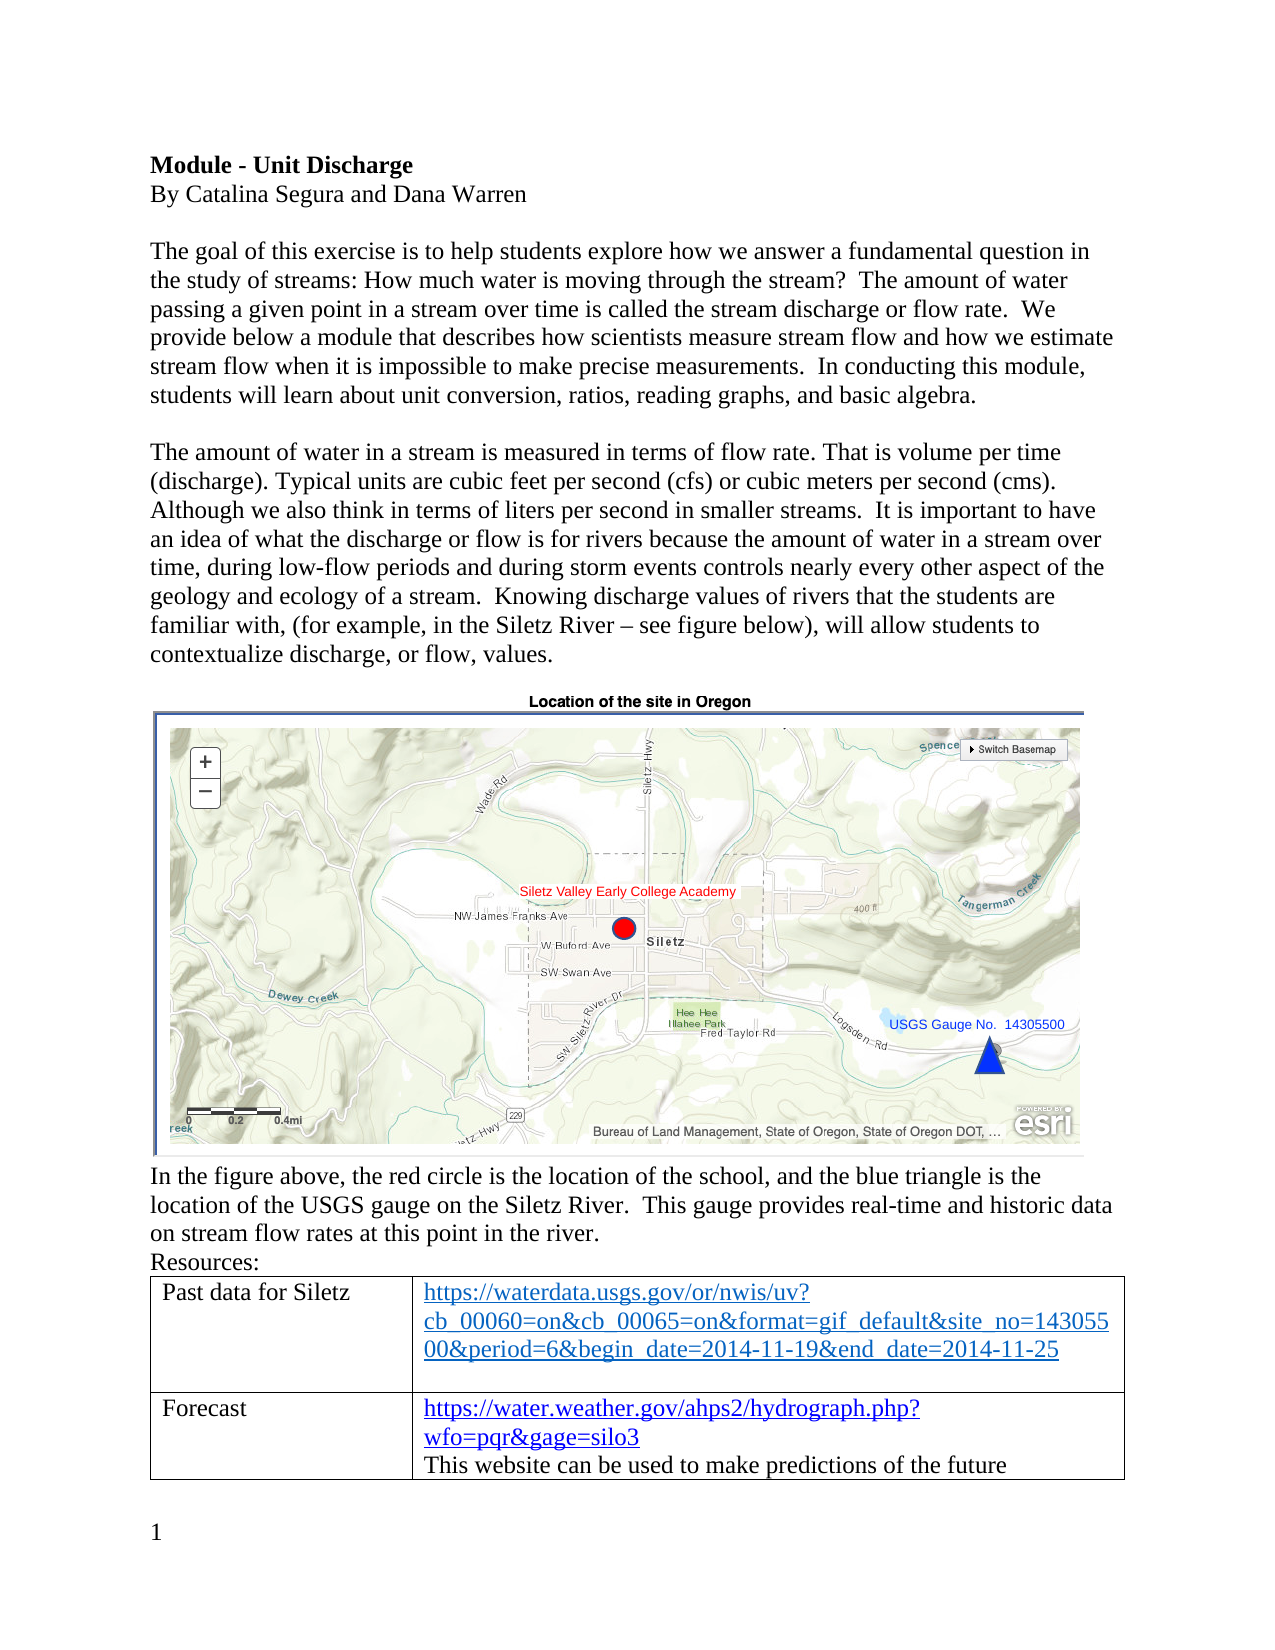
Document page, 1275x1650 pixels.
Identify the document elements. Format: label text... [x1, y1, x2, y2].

text Resources: [150, 1247, 1125, 1276]
table_cell Forecast [151, 1393, 412, 1479]
text In the figure above, the red circle is the location of the school, and the blue triangle is the location of the USGS gauge on the Siletz River. This gauge provides real-time and historic data on stream flow rates at this point in the river. [150, 1161, 1125, 1247]
text The goal of this exercise is to help students explore how we answer a fundamental question in the study of streams: How much water is moving through the stream? The amount of water passing a given point in a stream over time is called the stream discharge or flow rate. We provide below a module that describes how scientists measure stream flow and how we estimate stream flow when it is impossible to make precise measurements. In conducting this module, students will learn about unit conversion, ratios, reading graphs, and basic algebra. [150, 236, 1125, 409]
table_cell https://water.weather.gov/ahps2/hydrograph.php?wfo=pqr&gage=silo3 This website can be used to make predictions of the future [413, 1393, 1124, 1479]
table_header https://waterdata.usgs.gov/or/nwis/uv?cb_00060=on&cb_00065=on&format=gif_default&site_no=14305500&period=6&begin_date=2014-11-19&end_date=2014-11-25 [413, 1277, 1124, 1392]
table_header Past data for Siletz [151, 1277, 412, 1392]
text The amount of water in a stream is measured in terms of flow rate. That is volume per time (discharge). Typical units are cubic feet per second (cfs) or cubic meters per second (cms). Although we also think in terms of liters per second in smaller streams. It is important to have an idea of what the discharge or flow is for rivers because the amount of water in a stream over time, during low-flow periods and during storm events controls nearly every other aspect of the geology and ecology of a stream. Knowing discharge values of rivers that the students are familiar with, (for example, in the Siletz River – see figure below), will allow students to contextualize discharge, or flow, values. [150, 437, 1125, 667]
picture [150, 696, 1084, 1161]
text Module - Unit Discharge [150, 150, 1125, 179]
text By Catalina Segura and Dana Warren [150, 179, 1125, 207]
